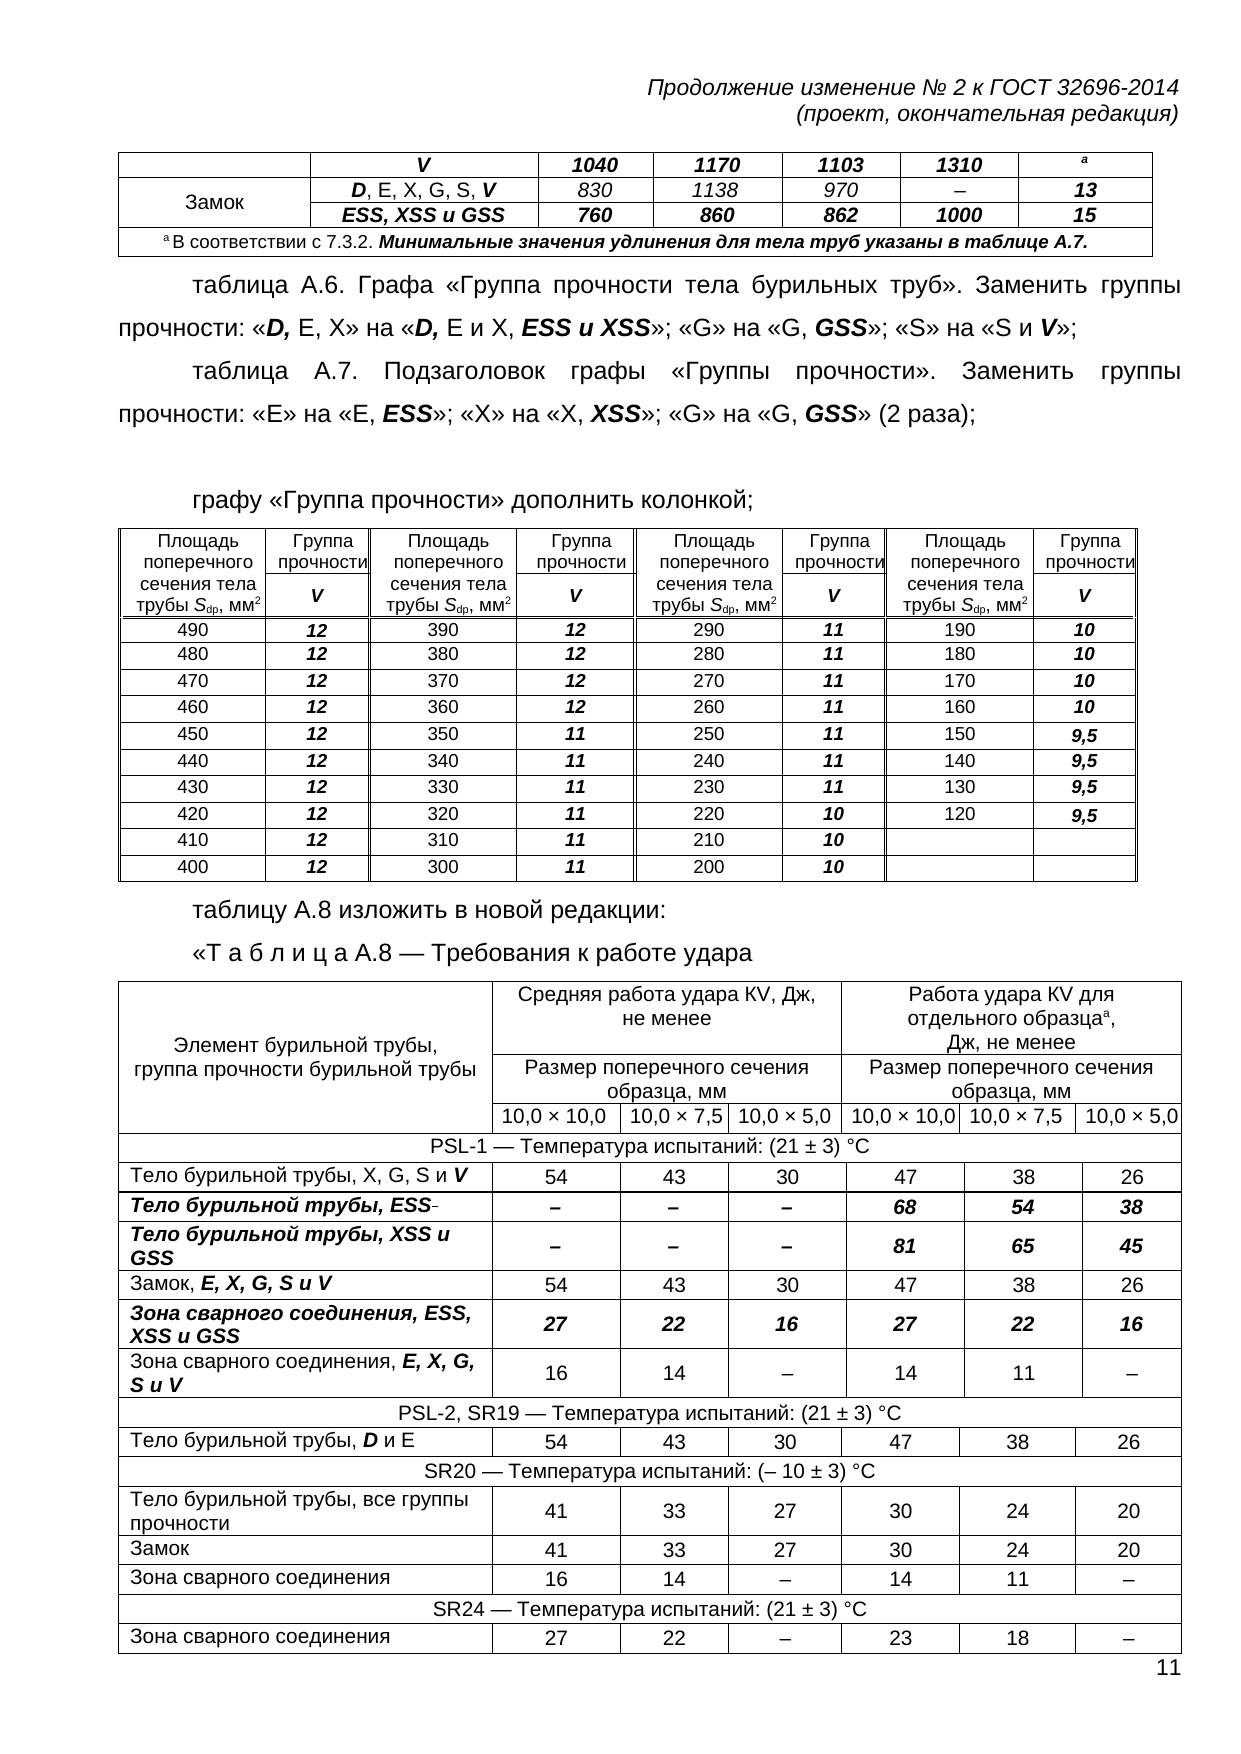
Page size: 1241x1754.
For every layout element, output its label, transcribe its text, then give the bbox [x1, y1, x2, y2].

table_cell 26 [1076, 1428, 1181, 1456]
table_cell 360 [371, 696, 516, 722]
table_cell Замок [119, 178, 310, 227]
table_cell 290 [637, 619, 782, 642]
table_header Группа прочности [783, 529, 884, 572]
table_cell 180 [887, 643, 1033, 669]
table_cell 160 [887, 696, 1033, 722]
text таблица А.6. Графа «Группа прочности тела бурильных труб». Заменить группы прочности: «D, E, X» на «D, E и X, ESS и XSS»; «G» на «G, GSS»; «S» на «S и V»; [118, 269, 1181, 341]
table_cell V [517, 574, 633, 616]
table_cell 11 [965, 1349, 1082, 1397]
table_header Группа прочности [517, 529, 633, 572]
table_header Площадь поперечного сечения тела трубы Sdp, мм2 [121, 529, 265, 616]
table_cell 12 [266, 643, 368, 669]
table_cell 12 [517, 670, 633, 695]
table_cell 11 [517, 803, 633, 828]
table_cell Зона сварного соединения, ESS, XSS и GSS [119, 1300, 492, 1348]
table_cell 22 [621, 1300, 728, 1348]
table_cell 41 [493, 1536, 620, 1564]
table_cell – [901, 178, 1018, 202]
table_cell 11 [517, 856, 633, 881]
table_cell 12 [266, 803, 368, 828]
table_cell 10,0 × 7,5 [960, 1104, 1075, 1132]
table_cell 30 [842, 1536, 959, 1564]
table_cell 260 [637, 696, 782, 722]
table_cell 38 [965, 1271, 1082, 1299]
table_cell 30 [842, 1487, 959, 1534]
table_cell 470 [121, 670, 265, 695]
table_cell 450 [121, 723, 265, 748]
table_cell – [1076, 1565, 1181, 1593]
table_cell V [266, 574, 368, 616]
table_cell [1034, 856, 1135, 881]
table_cell 862 [783, 203, 900, 227]
table_cell 240 [637, 750, 782, 775]
table_cell Замок, E, X, G, S и V [119, 1271, 492, 1299]
table_cell – [729, 1565, 841, 1593]
table_cell 330 [371, 776, 516, 802]
table_cell 11 [783, 776, 884, 802]
table_cell 270 [637, 670, 782, 695]
table_cell [887, 856, 1033, 881]
table_cell SR24 — Температура испытаний: (21 ± 3) °C [119, 1595, 1181, 1623]
table_cell 11 [783, 696, 884, 722]
table_cell 38 [965, 1163, 1082, 1191]
table_cell 20 [1076, 1536, 1181, 1564]
table_cell 10 [783, 829, 884, 855]
table_cell 300 [371, 856, 516, 881]
table_cell 27 [847, 1300, 964, 1348]
table_header Площадь поперечного сечения тела трубы Sdp, мм2 [637, 529, 782, 616]
table_cell 45 [1083, 1222, 1181, 1270]
table_cell 26 [1083, 1271, 1181, 1299]
table_cell Тело бурильной трубы, XSS и GSS [119, 1222, 492, 1270]
table_header Группа прочности [266, 529, 368, 572]
table_cell – [1083, 1349, 1181, 1397]
table_cell 9,5 [1034, 803, 1135, 828]
table_cell 54 [493, 1428, 620, 1456]
table_cell 14 [621, 1565, 728, 1593]
table_header Площадь поперечного сечения тела трубы Sdp, мм2 [887, 529, 1033, 616]
table_cell 10 [1034, 616, 1135, 642]
table_cell 11 [517, 750, 633, 775]
table_cell 970 [783, 178, 900, 202]
table_cell 27 [493, 1624, 620, 1652]
table_header Средняя работа удара КV, Дж, не менее [493, 982, 841, 1054]
table_cell Замок [119, 1536, 492, 1564]
table_cell 14 [842, 1565, 959, 1593]
table_cell 1000 [901, 203, 1018, 227]
table_cell 320 [371, 803, 516, 828]
table_cell SR20 — Температура испытаний: (– 10 ± 3) °C [119, 1457, 1181, 1486]
table_cell Зона сварного соединения [119, 1565, 492, 1593]
table_cell 47 [847, 1163, 964, 1191]
table_cell 26 [1083, 1163, 1181, 1191]
table_cell 200 [637, 856, 782, 881]
table_cell 1170 [654, 153, 782, 177]
table_cell 47 [847, 1271, 964, 1299]
table_cell 12 [266, 776, 368, 802]
table_cell 15 [1019, 203, 1152, 227]
table_cell 11 [960, 1565, 1075, 1593]
table_cell Тело бурильной трубы, X, G, S и V [119, 1163, 492, 1191]
table_cell 150 [887, 723, 1033, 748]
table_cell 12 [517, 619, 633, 642]
table_cell 10,0 × 10,0 [493, 1104, 620, 1132]
table_cell 9,5 [1034, 723, 1135, 748]
table_cell 65 [965, 1222, 1082, 1270]
table_cell 23 [842, 1624, 959, 1652]
table_cell 10,0 × 7,5 [621, 1104, 728, 1132]
table_cell 18 [960, 1624, 1075, 1652]
table_cell 47 [842, 1428, 959, 1456]
table_cell 30 [729, 1428, 841, 1456]
table_cell 81 [847, 1222, 964, 1270]
table_cell PSL-2, SR19 — Температура испытаний: (21 ± 3) °C [119, 1398, 1181, 1427]
table_cell 11 [517, 723, 633, 748]
table_cell 10 [1034, 670, 1135, 695]
table_cell 12 [517, 696, 633, 722]
table_cell 390 [371, 619, 516, 642]
table_cell a [1019, 153, 1152, 177]
table_cell 370 [371, 670, 516, 695]
table_cell 340 [371, 750, 516, 775]
table_cell 27 [729, 1487, 841, 1534]
table_cell 43 [621, 1428, 728, 1456]
table_cell 190 [887, 619, 1033, 642]
table_cell 16 [493, 1349, 620, 1397]
table_cell 1040 [539, 153, 653, 177]
table_cell 10 [783, 856, 884, 881]
table_cell – [1076, 1624, 1181, 1652]
table_cell 11 [783, 750, 884, 775]
table_cell V [1034, 574, 1135, 616]
table_cell 12 [266, 829, 368, 855]
table_cell ESS, XSS и GSS [311, 203, 538, 227]
table_cell 11 [783, 643, 884, 669]
table_cell 24 [960, 1536, 1075, 1564]
table_cell 12 [266, 750, 368, 775]
table_cell 41 [493, 1487, 620, 1534]
table_cell 24 [960, 1487, 1075, 1534]
table_header Группа прочности [1034, 529, 1135, 572]
table_cell 13 [1019, 178, 1152, 202]
table_cell 760 [539, 203, 653, 227]
table_cell D, E, X, G, S, V [311, 178, 538, 202]
table_cell [887, 829, 1033, 855]
table_cell – [729, 1193, 846, 1221]
table_cell 20 [1076, 1487, 1181, 1534]
table_cell [1034, 829, 1135, 855]
table_cell 170 [887, 670, 1033, 695]
table_cell 10 [1034, 696, 1135, 722]
table_cell 460 [121, 696, 265, 722]
table_cell 830 [539, 178, 653, 202]
table_cell 130 [887, 776, 1033, 802]
table_cell 12 [266, 670, 368, 695]
text таблица А.7. Подзаголовок графы «Группы прочности». Заменить группы прочности: «E» на «E, ESS»; «X» на «X, XSS»; «G» на «G, GSS» (2 раза); [118, 356, 1181, 428]
table_cell 10,0 × 5,0 [729, 1104, 841, 1132]
table_cell 12 [517, 643, 633, 669]
table_cell PSL-1 — Температура испытаний: (21 ± 3) °C [119, 1134, 1181, 1162]
table_cell 1138 [654, 178, 782, 202]
table_cell 9,5 [1034, 750, 1135, 775]
table_cell 12 [266, 856, 368, 881]
table_cell 440 [121, 750, 265, 775]
table_cell 54 [965, 1193, 1082, 1221]
table_cell V [311, 153, 538, 177]
table_cell 14 [621, 1349, 728, 1397]
table_cell 280 [637, 643, 782, 669]
table_cell 54 [493, 1271, 620, 1299]
table_cell 68 [847, 1193, 964, 1221]
table_cell 11 [783, 670, 884, 695]
table_cell 22 [965, 1300, 1082, 1348]
table_cell 350 [371, 723, 516, 748]
table_cell 210 [637, 829, 782, 855]
table_cell – [621, 1193, 728, 1221]
table_cell 54 [493, 1163, 620, 1191]
table_cell 10 [783, 803, 884, 828]
table_cell Размер поперечного сечения образца, мм [842, 1055, 1181, 1103]
table_cell Тело бурильной трубы, D и E [119, 1428, 492, 1456]
table_cell 430 [121, 776, 265, 802]
table_cell 220 [637, 803, 782, 828]
table_cell Тело бурильной трубы, ESS [119, 1193, 492, 1221]
table_cell – [493, 1193, 620, 1221]
table_cell a В соответствии с 7.3.2. Минимальные значения удлинения для тела труб указаны в таблице А.7. [119, 228, 1152, 256]
table_cell 11 [783, 723, 884, 748]
table_cell 33 [621, 1536, 728, 1564]
table_cell 490 [121, 616, 265, 642]
table_cell Тело бурильной трубы, все группы прочности [119, 1487, 492, 1534]
table_cell 310 [371, 829, 516, 855]
table_cell 860 [654, 203, 782, 227]
table_cell – [729, 1222, 846, 1270]
table_cell 12 [266, 696, 368, 722]
table_cell 22 [621, 1624, 728, 1652]
table_cell Зона сварного соединения, E, X, G, S и V [119, 1349, 492, 1397]
table_cell 30 [729, 1271, 846, 1299]
table_cell 38 [960, 1428, 1075, 1456]
table_cell V [783, 574, 884, 616]
table_cell 33 [621, 1487, 728, 1534]
table_cell 230 [637, 776, 782, 802]
table_cell 9,5 [1034, 776, 1135, 802]
table_cell – [493, 1222, 620, 1270]
table_header Элемент бурильной трубы, группа прочности бурильной трубы [119, 982, 492, 1132]
table_cell 400 [121, 856, 265, 881]
table_cell 12 [266, 619, 368, 642]
table_header Работа удара КV для отдельного образцаа, Дж, не менее [842, 982, 1181, 1054]
text «Т а б л и ц а A.8 — Требования к работе удара [118, 938, 1181, 967]
table_cell 38 [1083, 1193, 1181, 1221]
table_cell 380 [371, 643, 516, 669]
table_cell 12 [266, 723, 368, 748]
table_cell – [729, 1349, 846, 1397]
text таблицу А.8 изложить в новой редакции: [118, 895, 1181, 923]
table_cell 120 [887, 803, 1033, 828]
table_cell 140 [887, 750, 1033, 775]
table_cell Зона сварного соединения [119, 1624, 492, 1652]
table_cell 14 [847, 1349, 964, 1397]
table_cell 43 [621, 1271, 728, 1299]
table_cell 27 [729, 1536, 841, 1564]
table_cell 11 [517, 776, 633, 802]
table_cell 16 [493, 1565, 620, 1593]
table_cell 30 [729, 1163, 846, 1191]
table_cell 10 [1034, 643, 1135, 669]
table_cell 16 [729, 1300, 846, 1348]
table_cell 480 [121, 643, 265, 669]
table_cell 43 [621, 1163, 728, 1191]
table_cell 16 [1083, 1300, 1181, 1348]
table_cell 1103 [783, 153, 900, 177]
table_cell 410 [121, 829, 265, 855]
table_cell – [729, 1624, 841, 1652]
table_cell 27 [493, 1300, 620, 1348]
table_header Площадь поперечного сечения тела трубы Sdp, мм2 [371, 529, 516, 616]
table_cell 250 [637, 723, 782, 748]
table_cell 10,0 × 5,0 [1076, 1104, 1181, 1132]
table_cell 11 [517, 829, 633, 855]
table_cell 1310 [901, 153, 1018, 177]
table_cell 11 [783, 619, 884, 642]
table_cell Размер поперечного сечения образца, мм [493, 1055, 841, 1103]
table_cell 10,0 × 10,0 [842, 1104, 959, 1132]
table_cell 420 [121, 803, 265, 828]
table_cell – [621, 1222, 728, 1270]
text графу «Группа прочности» дополнить колонкой; [118, 485, 1181, 514]
